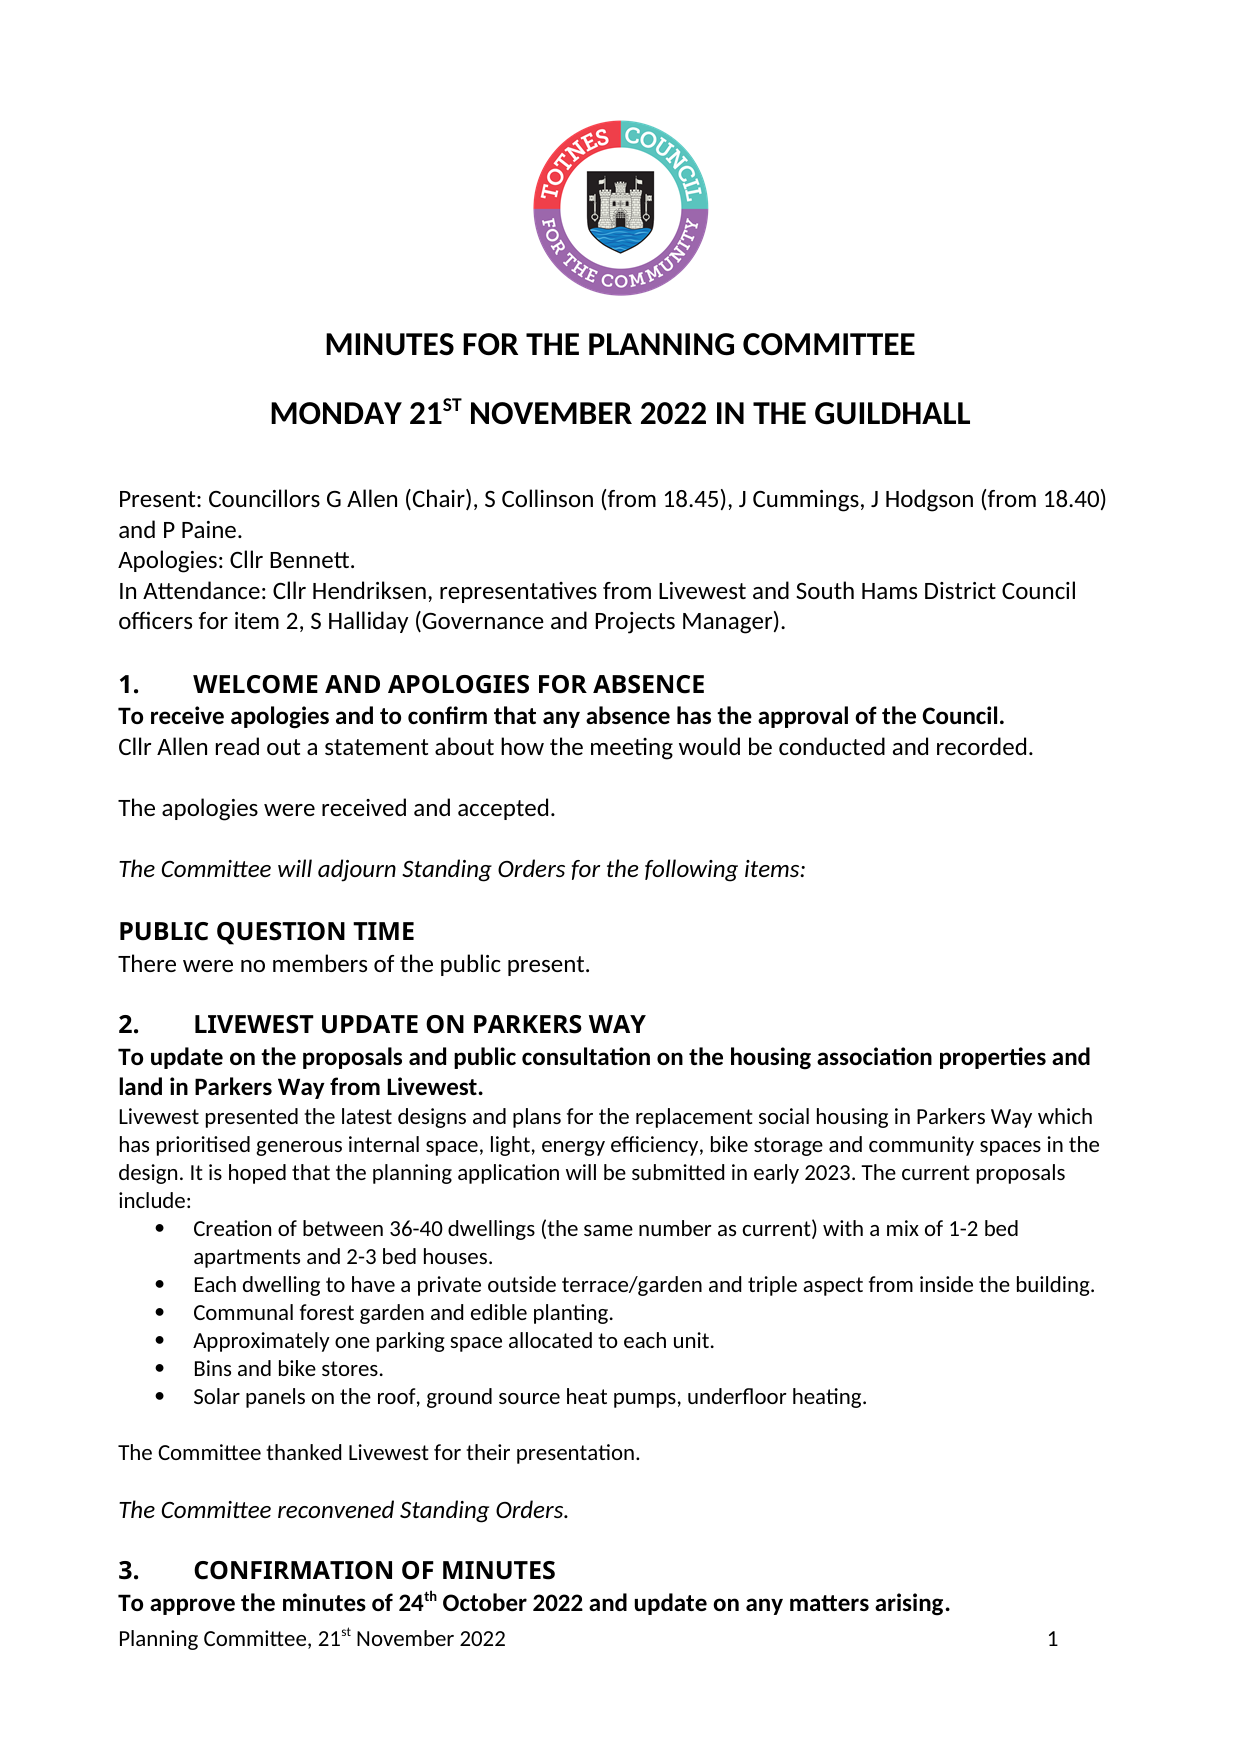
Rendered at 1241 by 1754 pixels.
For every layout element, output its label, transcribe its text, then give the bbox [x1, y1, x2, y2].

subtitle MINUTES FOR THE PLANNING COMMITTEE [118, 323, 1122, 364]
subtitle 1. WELCOME AND APOLOGIES FOR ABSENCE [118, 666, 1122, 700]
text Cllr Allen read out a statement about how the meeting would be conducted and recorded. [118, 731, 1122, 761]
text The apologies were received and accepted. [118, 792, 1122, 822]
list Creation of between 36-40 dwellings (the same number as current) with a mix of 1-2 bed apartments and 2-3 bed houses. [156, 1214, 1122, 1270]
subtitle PUBLIC QUESTION TIME [118, 914, 1122, 948]
subtitle 3. CONFIRMATION OF MINUTES [118, 1553, 1122, 1587]
text Livewest presented the latest designs and plans for the replacement social housing in Parkers Way which has prioritised generous internal space, light, energy efficiency, bike storage and community spaces in the design. It is hoped that the planning application will be submitted in early 2023. The current proposals include: [118, 1102, 1122, 1214]
text The Committee thanked Livewest for their presentation. [118, 1438, 1122, 1466]
text In Attendance: Cllr Hendriksen, representatives from Livewest and South Hams District Council officers for item 2, S Halliday (Governance and Projects Manager). [118, 575, 1122, 636]
text To approve the minutes of 24th October 2022 and update on any matters arising. [118, 1587, 1122, 1617]
text Apologies: Cllr Bennett. [118, 544, 1122, 575]
subtitle 2. LIVEWEST UPDATE ON PARKERS WAY [118, 1007, 1122, 1041]
list Each dwelling to have a private outside terrace/garden and triple aspect from inside the building. [156, 1270, 1122, 1298]
picture [529, 118, 711, 297]
list Approximately one parking space allocated to each unit. [156, 1326, 1122, 1354]
text Present: Councillors G Allen (Chair), S Collinson (from 18.45), J Cummings, J Hodgson (from 18.40) and P Paine. [118, 483, 1122, 544]
list Solar panels on the roof, ground source heat pumps, underfloor heating. [156, 1382, 1122, 1410]
subtitle To update on the proposals and public consultation on the housing association properties and land in Parkers Way from Livewest. [118, 1041, 1122, 1102]
text The Committee reconvened Standing Orders. [118, 1494, 1122, 1524]
list Bins and bike stores. [156, 1354, 1122, 1382]
text There were no members of the public present. [118, 948, 1122, 979]
text The Committee will adjourn Standing Orders for the following items: [118, 853, 1122, 883]
text To receive apologies and to confirm that any absence has the approval of the Council. [118, 700, 1122, 731]
subtitle MONDAY 21ST NOVEMBER 2022 IN THE GUILDHALL [118, 392, 1122, 433]
list Communal forest garden and edible planting. [156, 1298, 1122, 1326]
